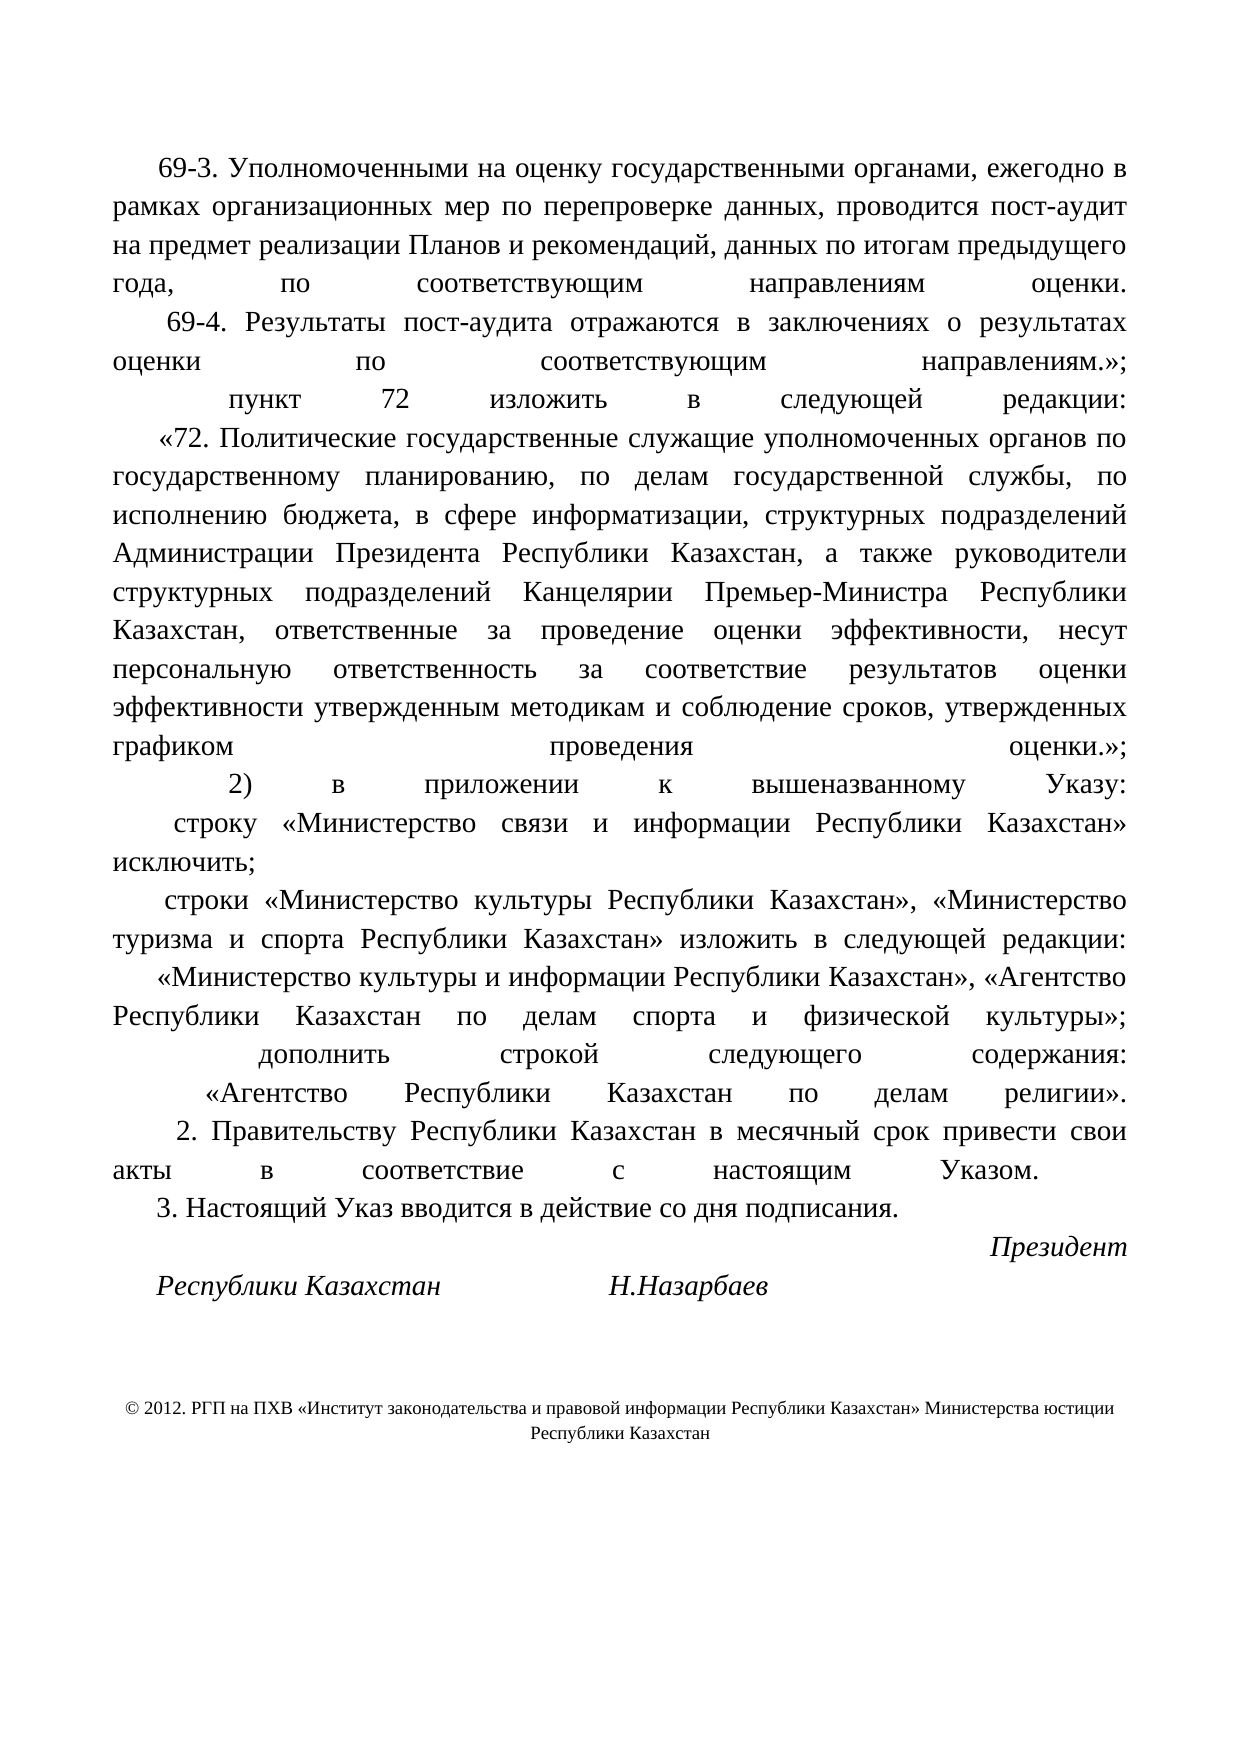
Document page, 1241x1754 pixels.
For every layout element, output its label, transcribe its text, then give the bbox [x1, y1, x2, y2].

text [112, 150, 1128, 1224]
text © 2012. РГП на ПХВ «Институт законодательства и правовой информации Республики Казахстан» Министерства юстиции Республики Казахстан [112, 1397, 1128, 1443]
text Президент Республики Казахстан Н.Назарбаев [112, 1229, 1128, 1301]
